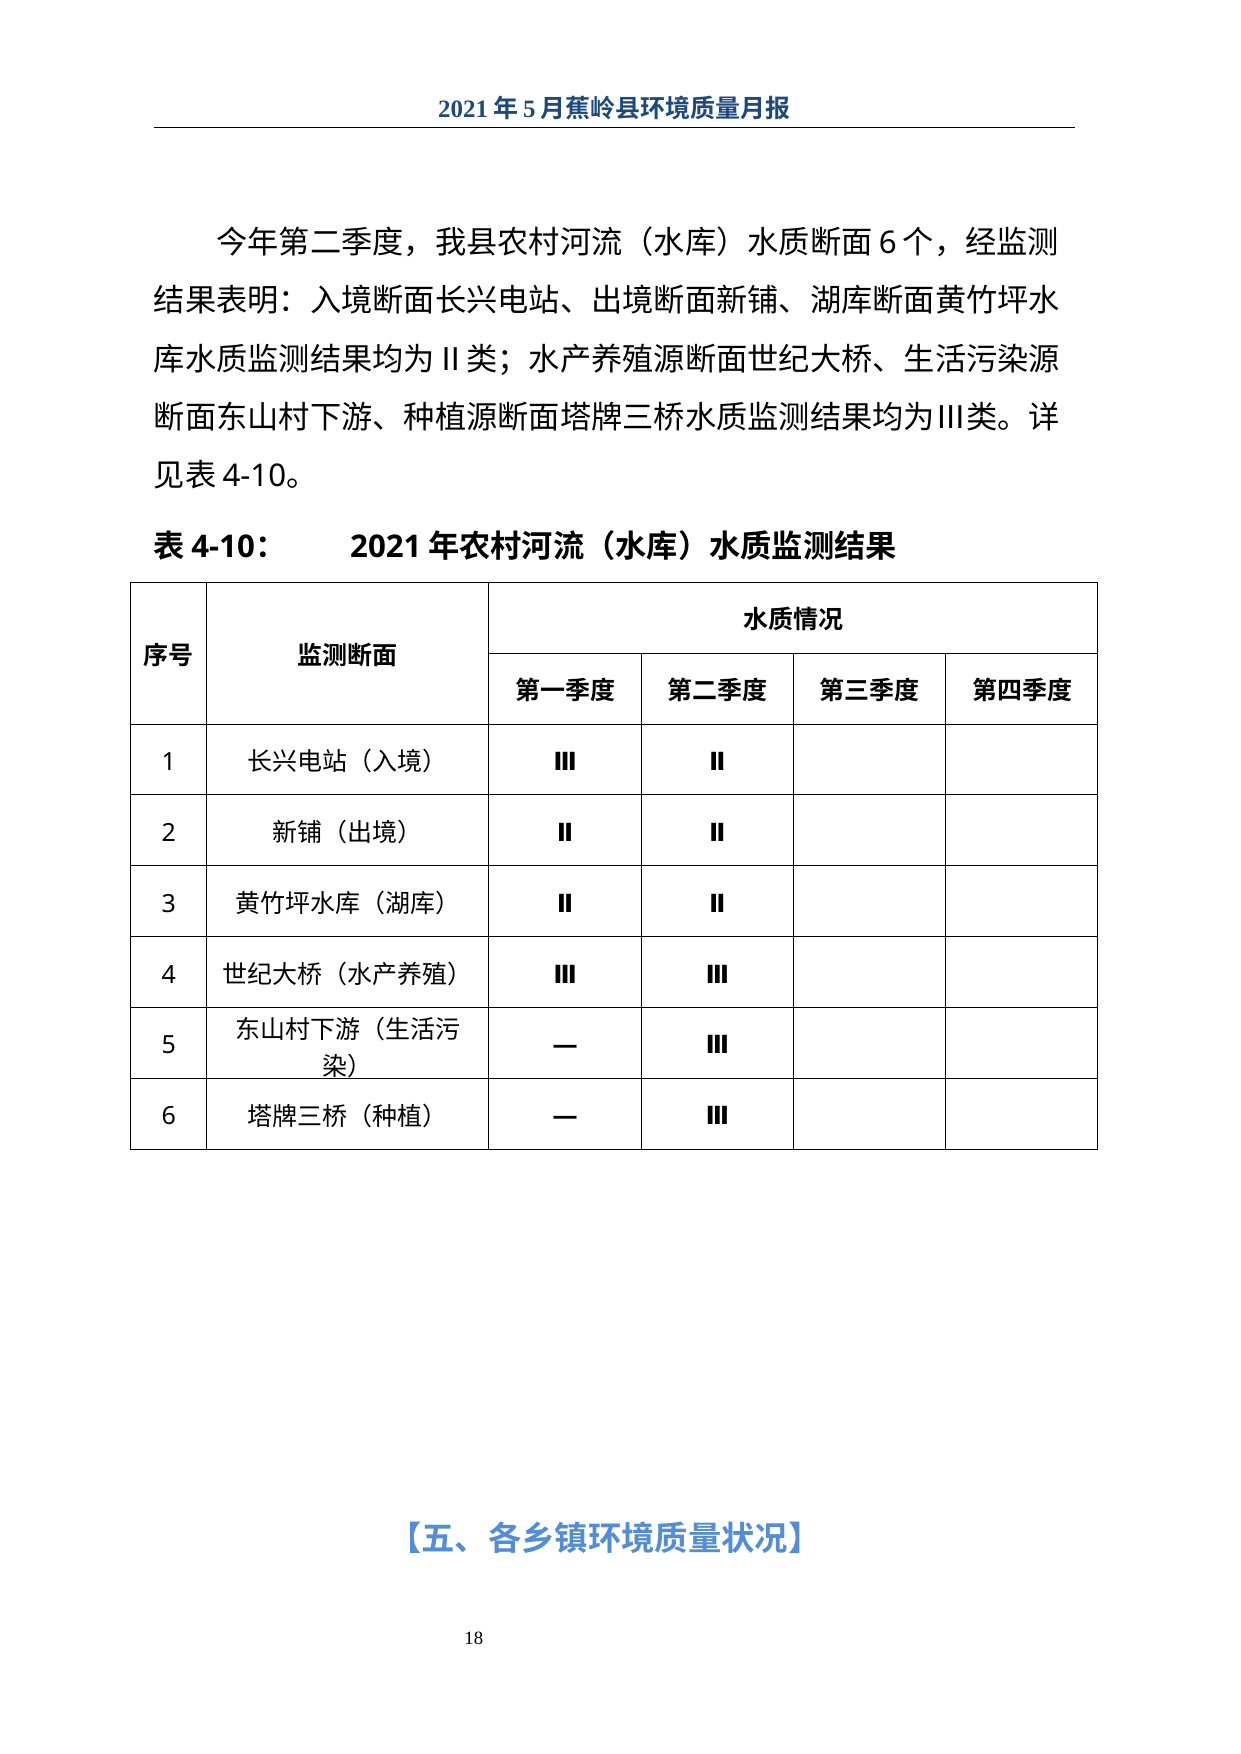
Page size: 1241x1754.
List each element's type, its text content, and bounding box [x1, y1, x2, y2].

table_cell 塔牌三桥（种植） [207, 1079, 488, 1148]
table_cell [946, 937, 1097, 1007]
table_cell 1 [131, 725, 206, 794]
table_cell — [489, 1079, 641, 1148]
table_cell Ⅱ [489, 795, 641, 865]
table_cell 5 [131, 1008, 206, 1078]
table_cell 世纪大桥（水产养殖） [207, 937, 488, 1007]
table_cell [794, 937, 945, 1007]
table_header 序号 [131, 583, 206, 723]
table_cell [946, 1079, 1097, 1148]
table_cell [946, 866, 1097, 936]
table_cell Ⅲ [642, 1079, 793, 1148]
table_cell — [489, 1008, 641, 1078]
table_cell [946, 795, 1097, 865]
table_cell 6 [131, 1079, 206, 1148]
table_cell [794, 866, 945, 936]
text 今年第二季度，我县农村河流（水库）水质断面6个，经监测结果表明：入境断面长兴电站、出境断面新铺、湖库断面黄竹坪水库水质监测结果均为Ⅱ类；水产养殖源断面世纪大桥、生活污染源断面东山村下游、种植源断面塔牌三桥水质监测结果均为Ⅲ类。详见表4-10。 [153, 207, 1075, 498]
table_cell 黄竹坪水库（湖库） [207, 866, 488, 936]
table_cell 东山村下游（生活污染） [207, 1008, 488, 1078]
table_cell 第一季度 [489, 654, 641, 723]
table_cell [794, 1079, 945, 1148]
table_cell [794, 795, 945, 865]
table_cell Ⅲ [489, 725, 641, 794]
table_header 水质情况 [489, 583, 1097, 653]
table_cell Ⅲ [642, 1008, 793, 1078]
table_cell [946, 725, 1097, 794]
table_cell [794, 1008, 945, 1078]
table_cell Ⅱ [642, 866, 793, 936]
table_header 监测断面 [207, 583, 488, 723]
table_cell 4 [131, 937, 206, 1007]
table_cell 第三季度 [794, 654, 945, 723]
table_cell [794, 725, 945, 794]
table_cell Ⅲ [489, 937, 641, 1007]
text 表4-10： 2021年农村河流（水库）水质监测结果 [153, 511, 1075, 569]
table_cell Ⅲ [642, 937, 793, 1007]
table_cell 第二季度 [642, 654, 793, 723]
table_cell 3 [131, 866, 206, 936]
table_cell Ⅱ [489, 866, 641, 936]
table_cell [946, 1008, 1097, 1078]
table_cell 新铺（出境） [207, 795, 488, 865]
table_cell Ⅱ [642, 725, 793, 794]
table_cell 2 [131, 795, 206, 865]
table_cell 第四季度 [946, 654, 1097, 723]
table_cell 长兴电站（入境） [207, 725, 488, 794]
table_cell Ⅱ [642, 795, 793, 865]
text 【五、各乡镇环境质量状况】 [153, 1504, 1075, 1562]
